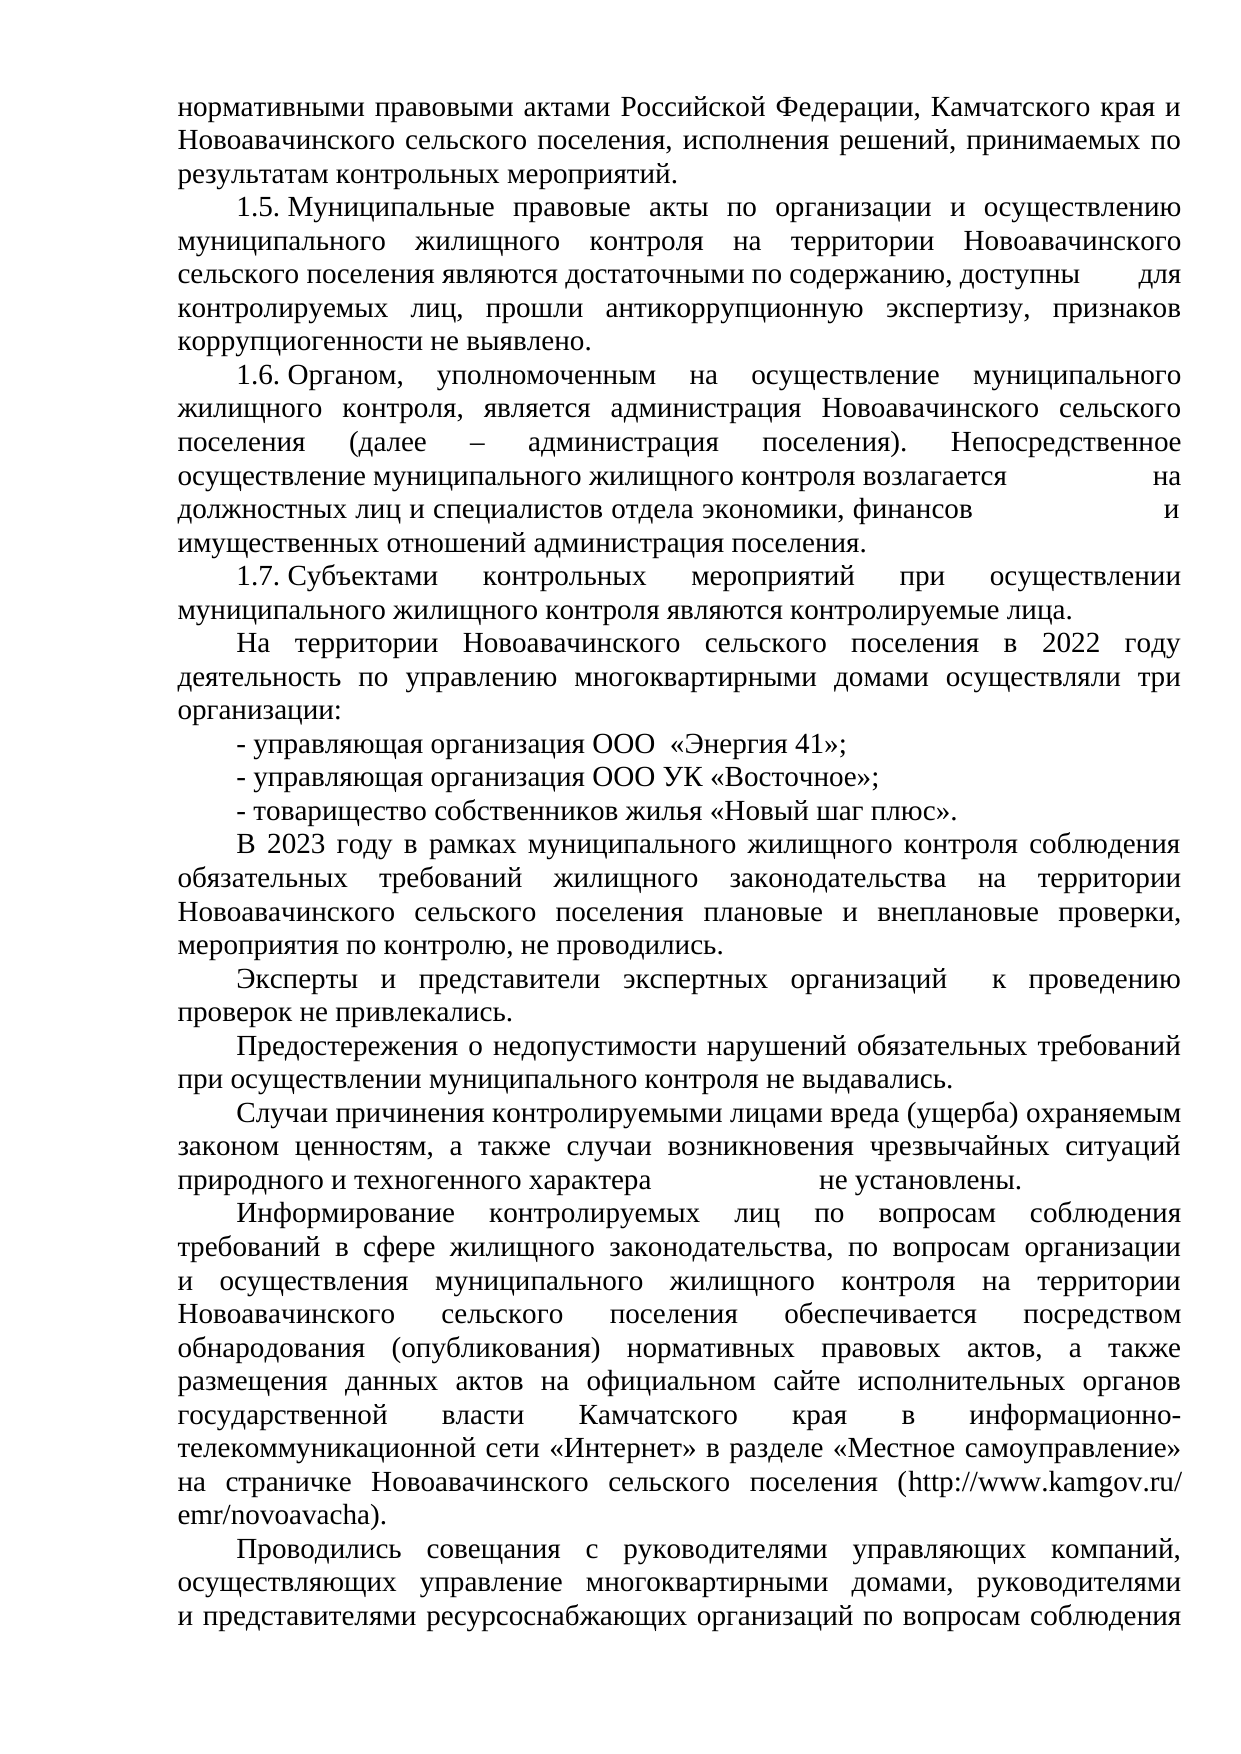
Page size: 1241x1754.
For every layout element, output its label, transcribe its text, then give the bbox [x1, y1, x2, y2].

text В 2023 году в рамках муниципального жилищного контроля соблюдения обязательных требований жилищного законодательства на территории Новоавачинского сельского поселения плановые и внеплановые проверки, мероприятия по контролю, не проводились. [177, 827, 1182, 961]
text На территории Новоавачинского сельского поселения в 2022 году деятельность по управлению многоквартирными домами осуществляли три организации: [177, 625, 1182, 726]
text Случаи причинения контролируемыми лицами вреда (ущерба) охраняемым законом ценностям, а также случаи возникновения чрезвычайных ситуаций природного и техногенного характера не установлены. [177, 1095, 1182, 1196]
text - управляющая организация ООО «Энергия 41»; [177, 726, 1182, 759]
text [177, 1531, 1182, 1632]
text 1.5. Муниципальные правовые акты по организации и осуществлению муниципального жилищного контроля на территории Новоавачинского сельского поселения являются достаточными по содержанию, доступны для контролируемых лиц, прошли антикоррупционную экспертизу, признаков коррупциогенности не выявлено. [177, 189, 1182, 357]
text Предостережения о недопустимости нарушений обязательных требований при осуществлении муниципального контроля не выдавались. [177, 1028, 1182, 1095]
text Информирование контролируемых лиц по вопросам соблюдения требований в сфере жилищного законодательства, по вопросам организации и осуществления муниципального жилищного контроля на территории Новоавачинского сельского поселения обеспечивается посредством обнародования (опубликования) нормативных правовых актов, а также размещения данных актов на официальном сайте исполнительных органов государственной власти Камчатского края в информационно-телекоммуникационной сети «Интернет» в разделе «Местное самоуправление» на страничке Новоавачинского сельского поселения (http://www.kamgov.ru/ emr/novoavacha). [177, 1196, 1182, 1531]
text 1.7. Субъектами контрольных мероприятий при осуществлении муниципального жилищного контроля являются контролируемые лица. [177, 558, 1182, 625]
text Эксперты и представители экспертных организаций к проведению проверок не привлекались. [177, 961, 1182, 1028]
text - товарищество собственников жилья «Новый шаг плюс». [177, 793, 1182, 827]
text - управляющая организация ООО УК «Восточное»; [177, 759, 1182, 793]
text 1.6. Органом, уполномоченным на осуществление муниципального жилищного контроля, является администрация Новоавачинского сельского поселения (далее – администрация поселения). Непосредственное осуществление муниципального жилищного контроля возлагается на должностных лиц и специалистов отдела экономики, финансов и имущественных отношений администрация поселения. [177, 357, 1182, 558]
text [177, 89, 1182, 189]
